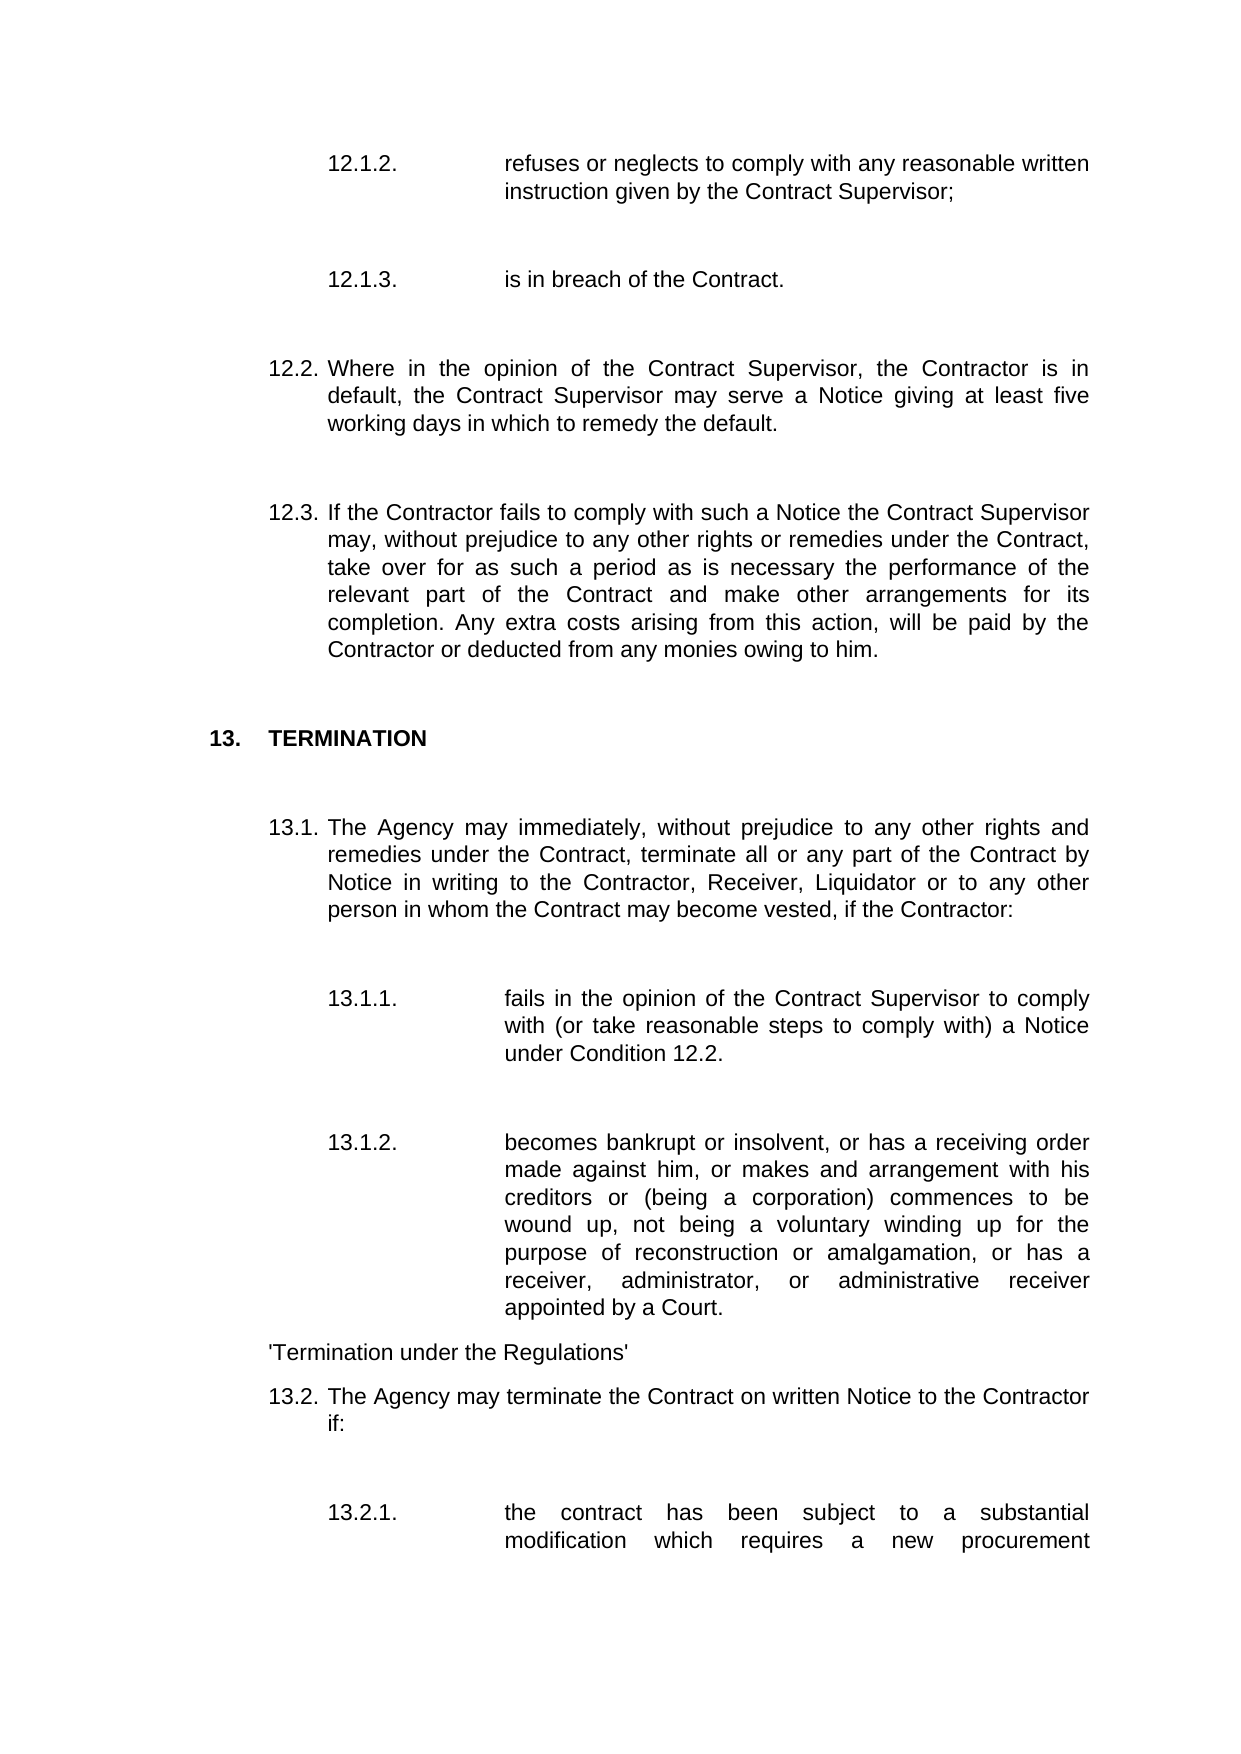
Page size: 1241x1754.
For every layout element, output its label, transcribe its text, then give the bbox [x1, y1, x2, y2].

list fails in the opinion of the Contract Supervisor to comply with (or take reasonable steps to comply with) a Notice under Condition 12.2. [327, 985, 1090, 1066]
list TERMINATION [209, 725, 1090, 751]
list The Agency may immediately, without prejudice to any other rights and remedies under the Contract, terminate all or any part of the Contract by Notice in writing to the Contractor, Receiver, Liquidator or to any other person in whom the Contract may become vested, if the Contractor: [268, 813, 1090, 923]
list is in breach of the Contract. [327, 266, 1090, 292]
list becomes bankrupt or insolvent, or has a receiving order made against him, or makes and arrangement with his creditors or (being a corporation) commences to be wound up, not being a voluntary winding up for the purpose of reconstruction or amalgamation, or has a receiver, administrator, or administrative receiver appointed by a Court. [327, 1129, 1090, 1321]
list Where in the opinion of the Contract Supervisor, the Contractor is in default, the Contract Supervisor may serve a Notice giving at least five working days in which to remedy the default. [268, 355, 1090, 436]
text 'Termination under the Regulations' [193, 1338, 1090, 1365]
list The Agency may terminate the Contract on written Notice to the Contractor if: [268, 1383, 1090, 1437]
list If the Contractor fails to comply with such a Notice the Contract Supervisor may, without prejudice to any other rights or remedies under the Contract, take over for as such a period as is necessary the performance of the relevant part of the Contract and make other arrangements for its completion. Any extra costs arising from this action, will be paid by the Contractor or deducted from any monies owing to him. [268, 498, 1090, 663]
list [327, 1499, 1090, 1553]
list refuses or neglects to comply with any reasonable written instruction given by the Contract Supervisor; [327, 150, 1090, 204]
